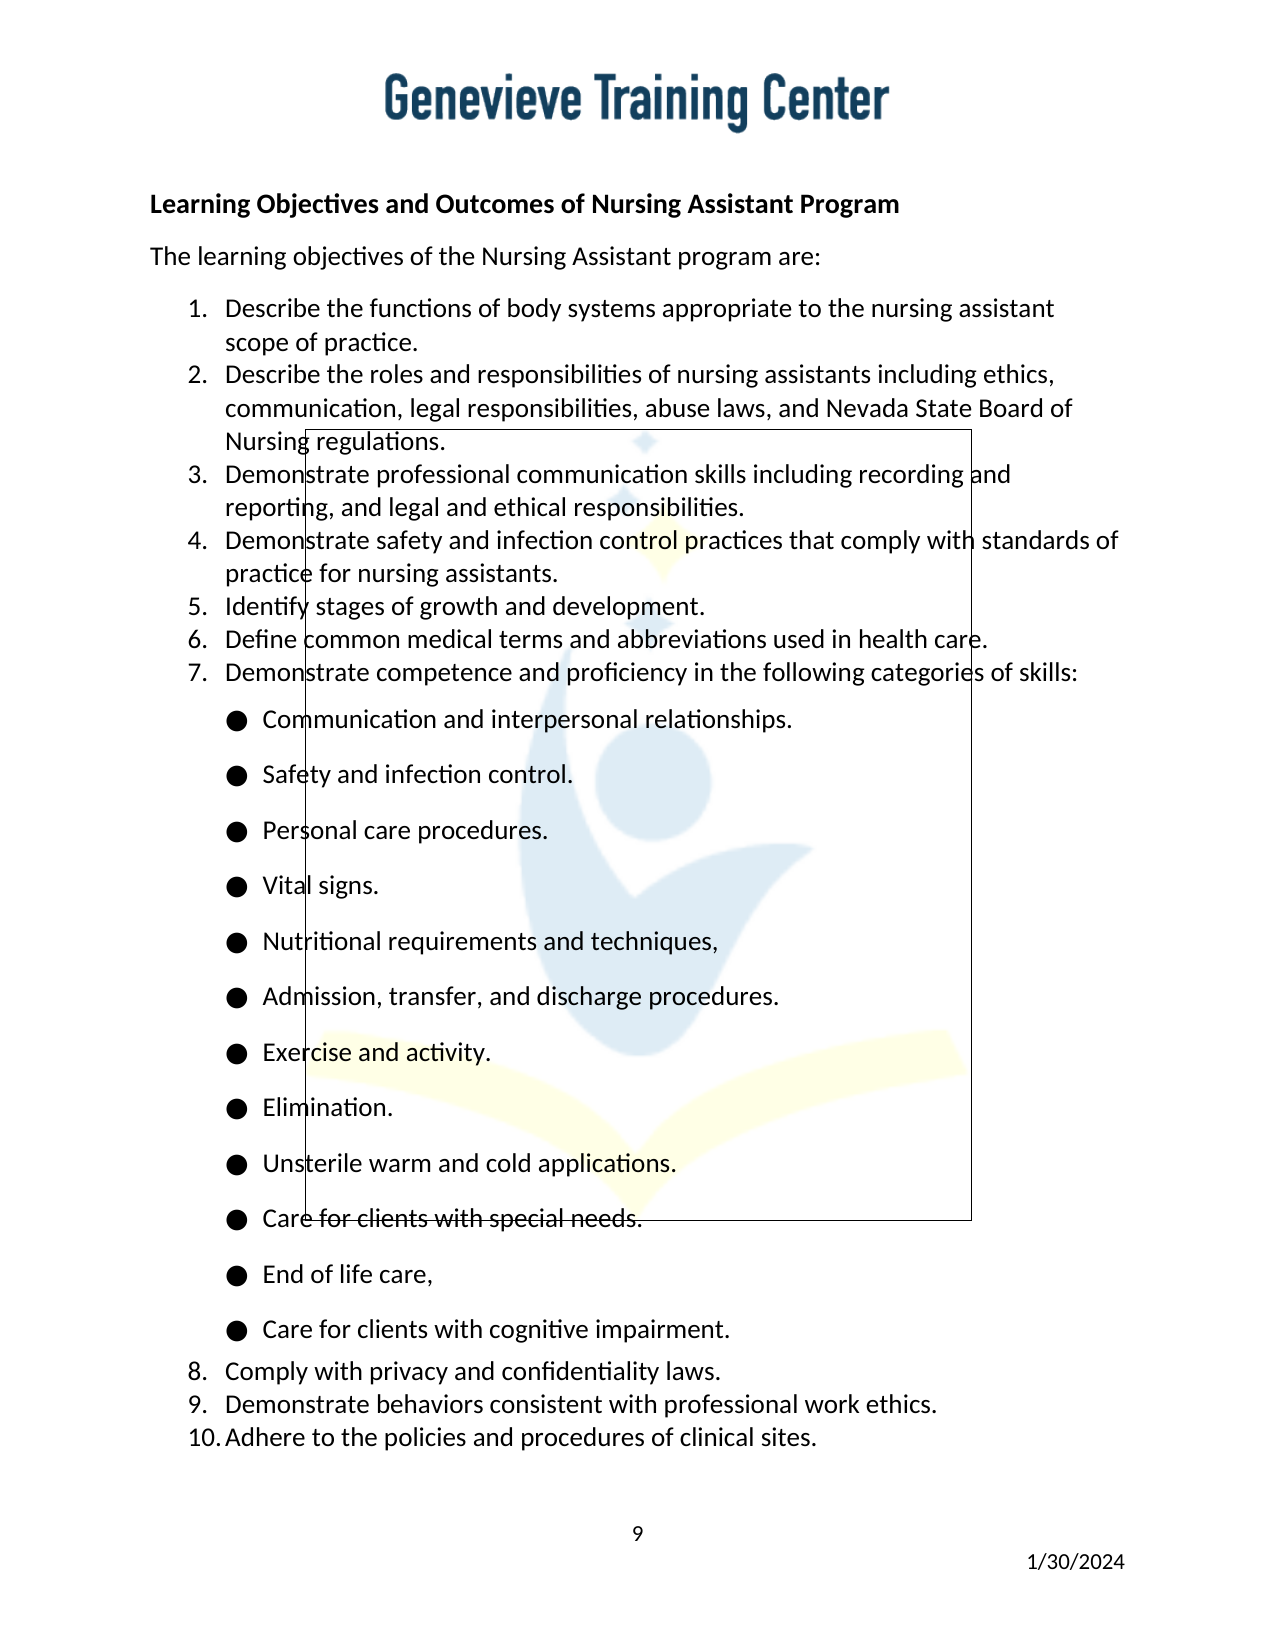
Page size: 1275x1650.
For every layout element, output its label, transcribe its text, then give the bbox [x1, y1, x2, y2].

list Communication and interpersonal relationships. [225, 688, 1125, 743]
list Vital signs. [225, 854, 1125, 910]
list Elimination. [225, 1077, 1125, 1132]
text The learning objectives of the Nursing Assistant program are: [150, 239, 1125, 272]
list Identify stages of growth and development. [187, 589, 1125, 622]
list Nutritional requirements and techniques, [225, 910, 1125, 966]
list Care for clients with special needs. [225, 1188, 1125, 1243]
list Unsterile warm and cold applications. [225, 1132, 1125, 1188]
list Describe the functions of body systems appropriate to the nursing assistant scope of practice. [187, 292, 1125, 358]
list Demonstrate competence and proficiency in the following categories of skills: [187, 655, 1125, 688]
list Comply with privacy and confidentiality laws. [187, 1354, 1125, 1387]
list Personal care procedures. [225, 799, 1125, 854]
list Define common medical terms and abbreviations used in health care. [187, 622, 1125, 655]
picture [385, 73, 890, 134]
list Admission, transfer, and discharge procedures. [225, 966, 1125, 1021]
list Exercise and activity. [225, 1021, 1125, 1077]
list Demonstrate professional communication skills including recording and reporting, and legal and ethical responsibilities. [187, 457, 1125, 523]
list Describe the roles and responsibilities of nursing assistants including ethics, communication, legal responsibilities, abuse laws, and Nevada State Board of Nursing regulations. [187, 358, 1125, 457]
list End of life care, [225, 1243, 1125, 1299]
list Safety and infection control. [225, 743, 1125, 799]
list Care for clients with cognitive impairment. [225, 1299, 1125, 1354]
list Demonstrate safety and infection control practices that comply with standards of practice for nursing assistants. [187, 523, 1125, 589]
list Demonstrate behaviors consistent with professional work ethics. [187, 1387, 1125, 1420]
list Adhere to the policies and procedures of clinical sites. [187, 1420, 1125, 1453]
text Learning Objectives and Outcomes of Nursing Assistant Program [150, 186, 1125, 220]
